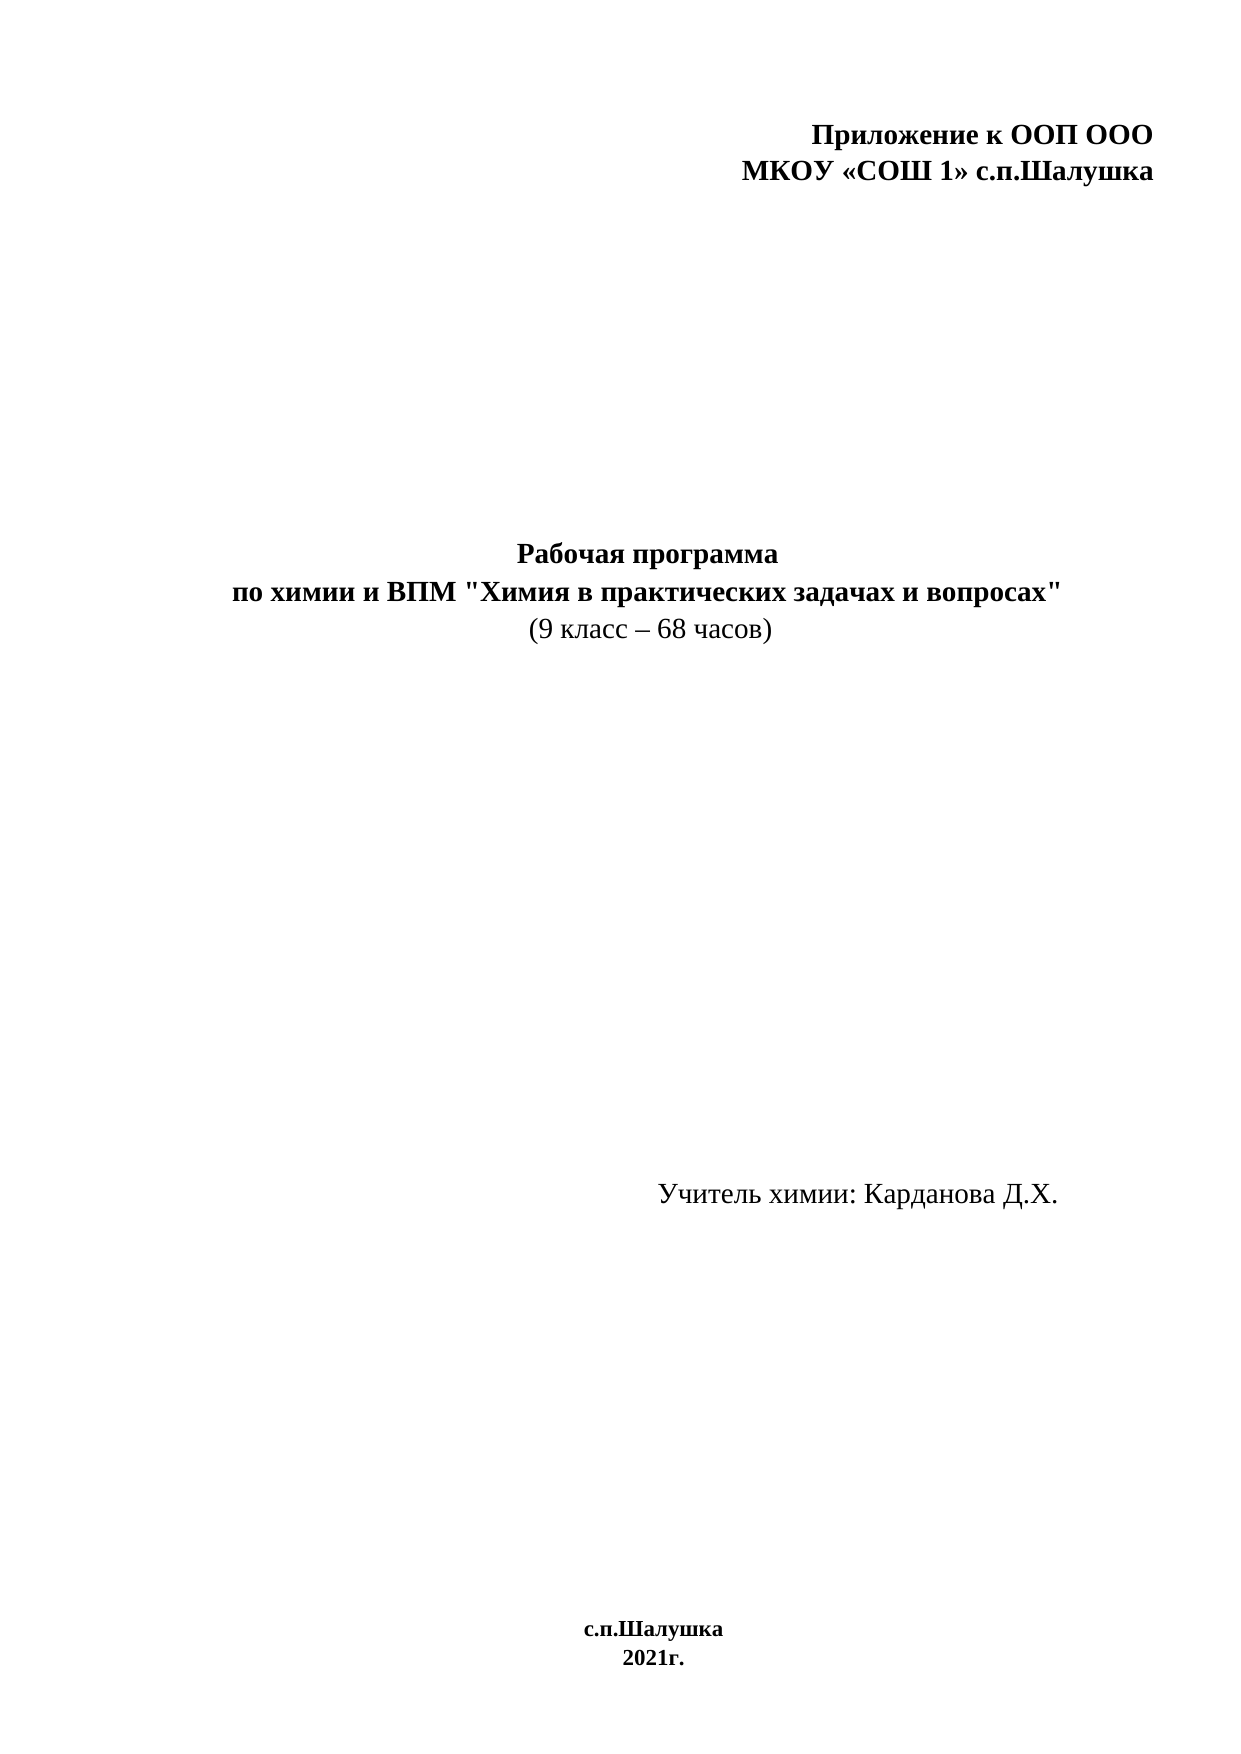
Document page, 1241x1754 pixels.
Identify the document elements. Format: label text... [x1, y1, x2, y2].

text МКОУ «СОШ 1» с.п.Шалушка [272, 153, 1153, 187]
text Приложение к ООП ООО [272, 117, 1153, 150]
text по химии и ВПМ "Химия в практических задачах и вопросах" [136, 574, 1153, 607]
text Рабочая программа [136, 537, 1153, 570]
text (9 класс – 68 часов) [147, 611, 1153, 645]
text Учитель химии: Карданова Д.Х. [136, 1176, 1058, 1209]
text с.п.Шалушка 2021г. [552, 1615, 755, 1670]
